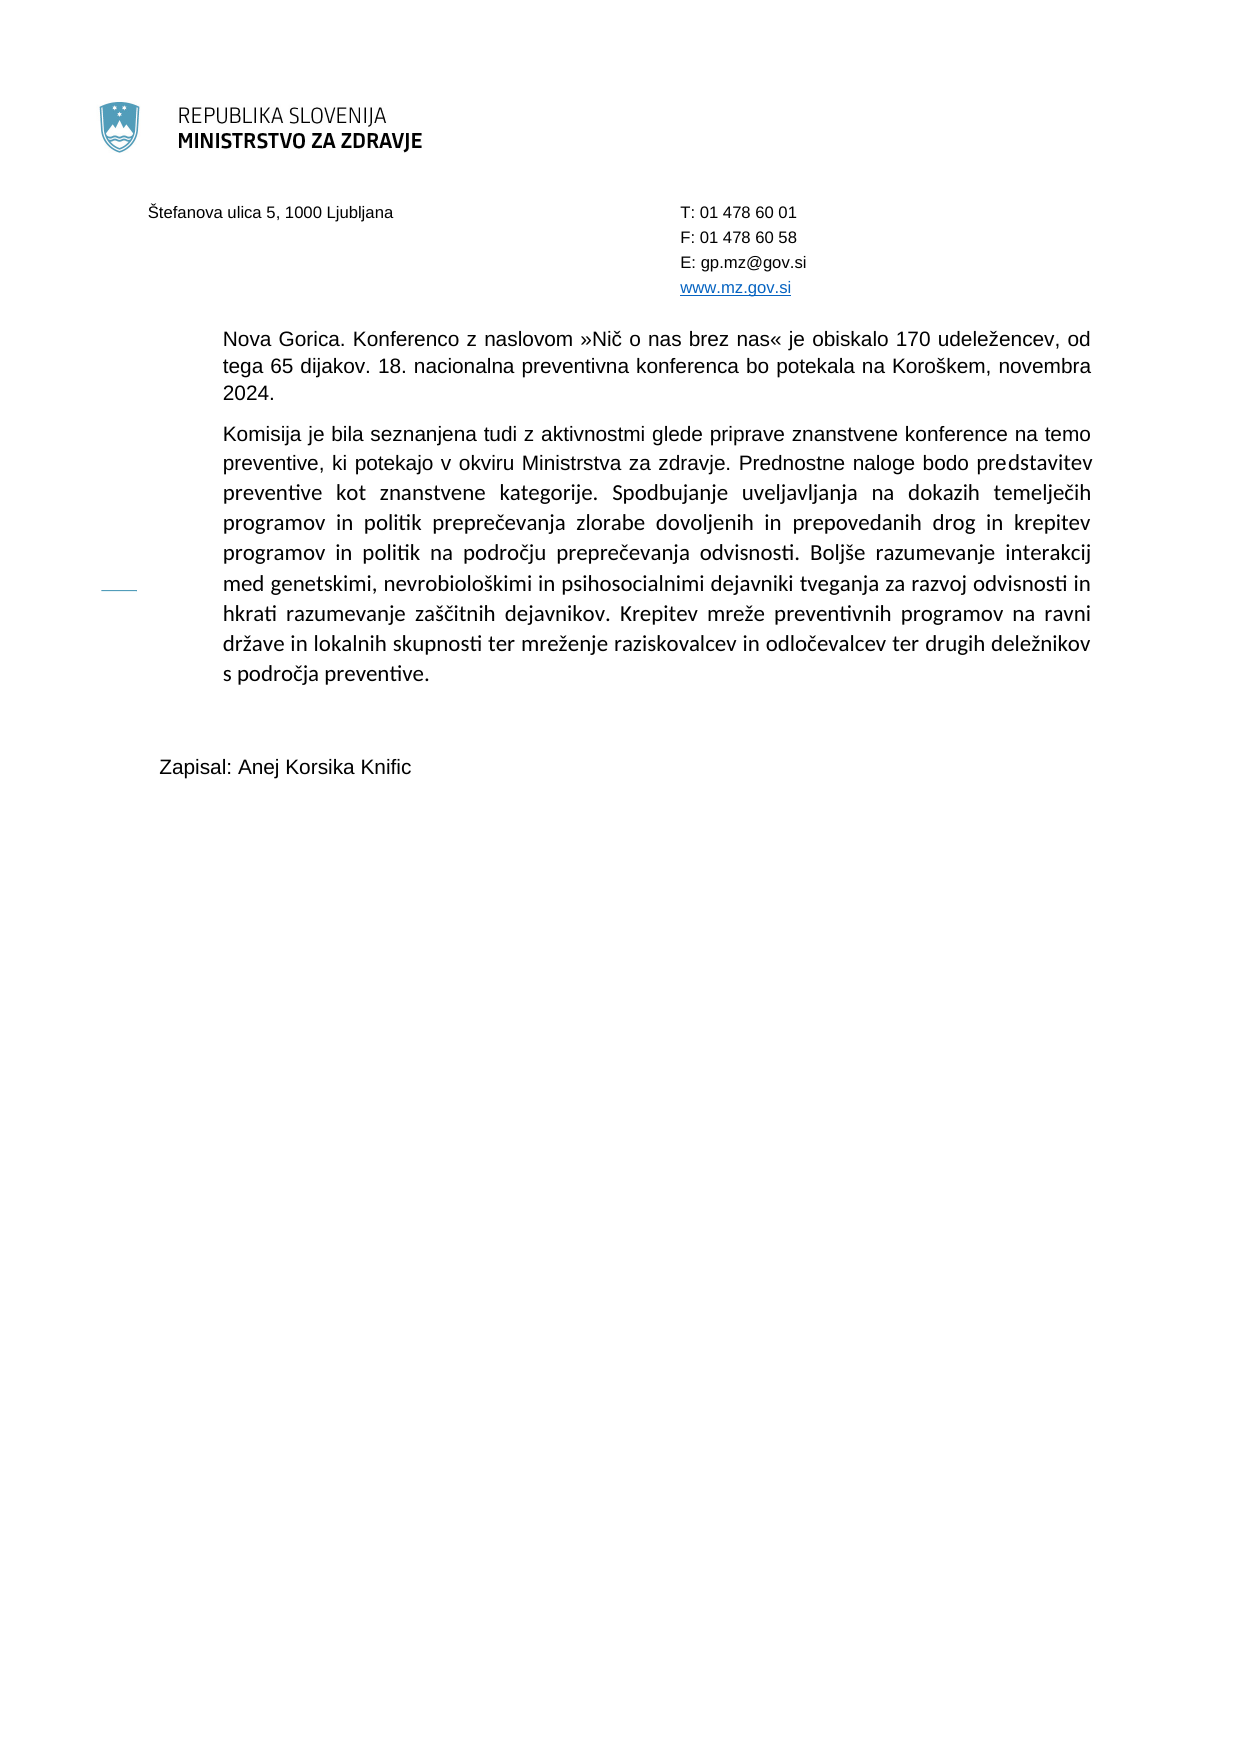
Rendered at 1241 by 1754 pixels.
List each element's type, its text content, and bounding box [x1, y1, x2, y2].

text Zapisal: Anej Korsika Knific [148, 754, 1093, 778]
list Komisija je bila seznanjena tudi z aktivnostmi glede priprave znanstvene konference na temo preventive, ki potekajo v okviru Ministrstva za zdravje. Prednostne naloge bodo predstavitev preventive kot znanstvene kategorije. Spodbujanje uveljavljanja na dokazih temelječih programov in politik preprečevanja zlorabe dovoljenih in prepovedanih drog in krepitev programov in politik na področju preprečevanja odvisnosti. Boljše razumevanje interakcij med genetskimi, nevrobiološkimi in psihosocialnimi dejavniki tveganja za razvoj odvisnosti in hkrati razumevanje zaščitnih dejavnikov. Krepitev mreže preventivnih programov na ravni države in lokalnih skupnosti ter mreženje raziskovalcev in odločevalcev ter drugih deležnikov s področja preventive. [223, 422, 1093, 687]
picture [0, 0, 709, 160]
